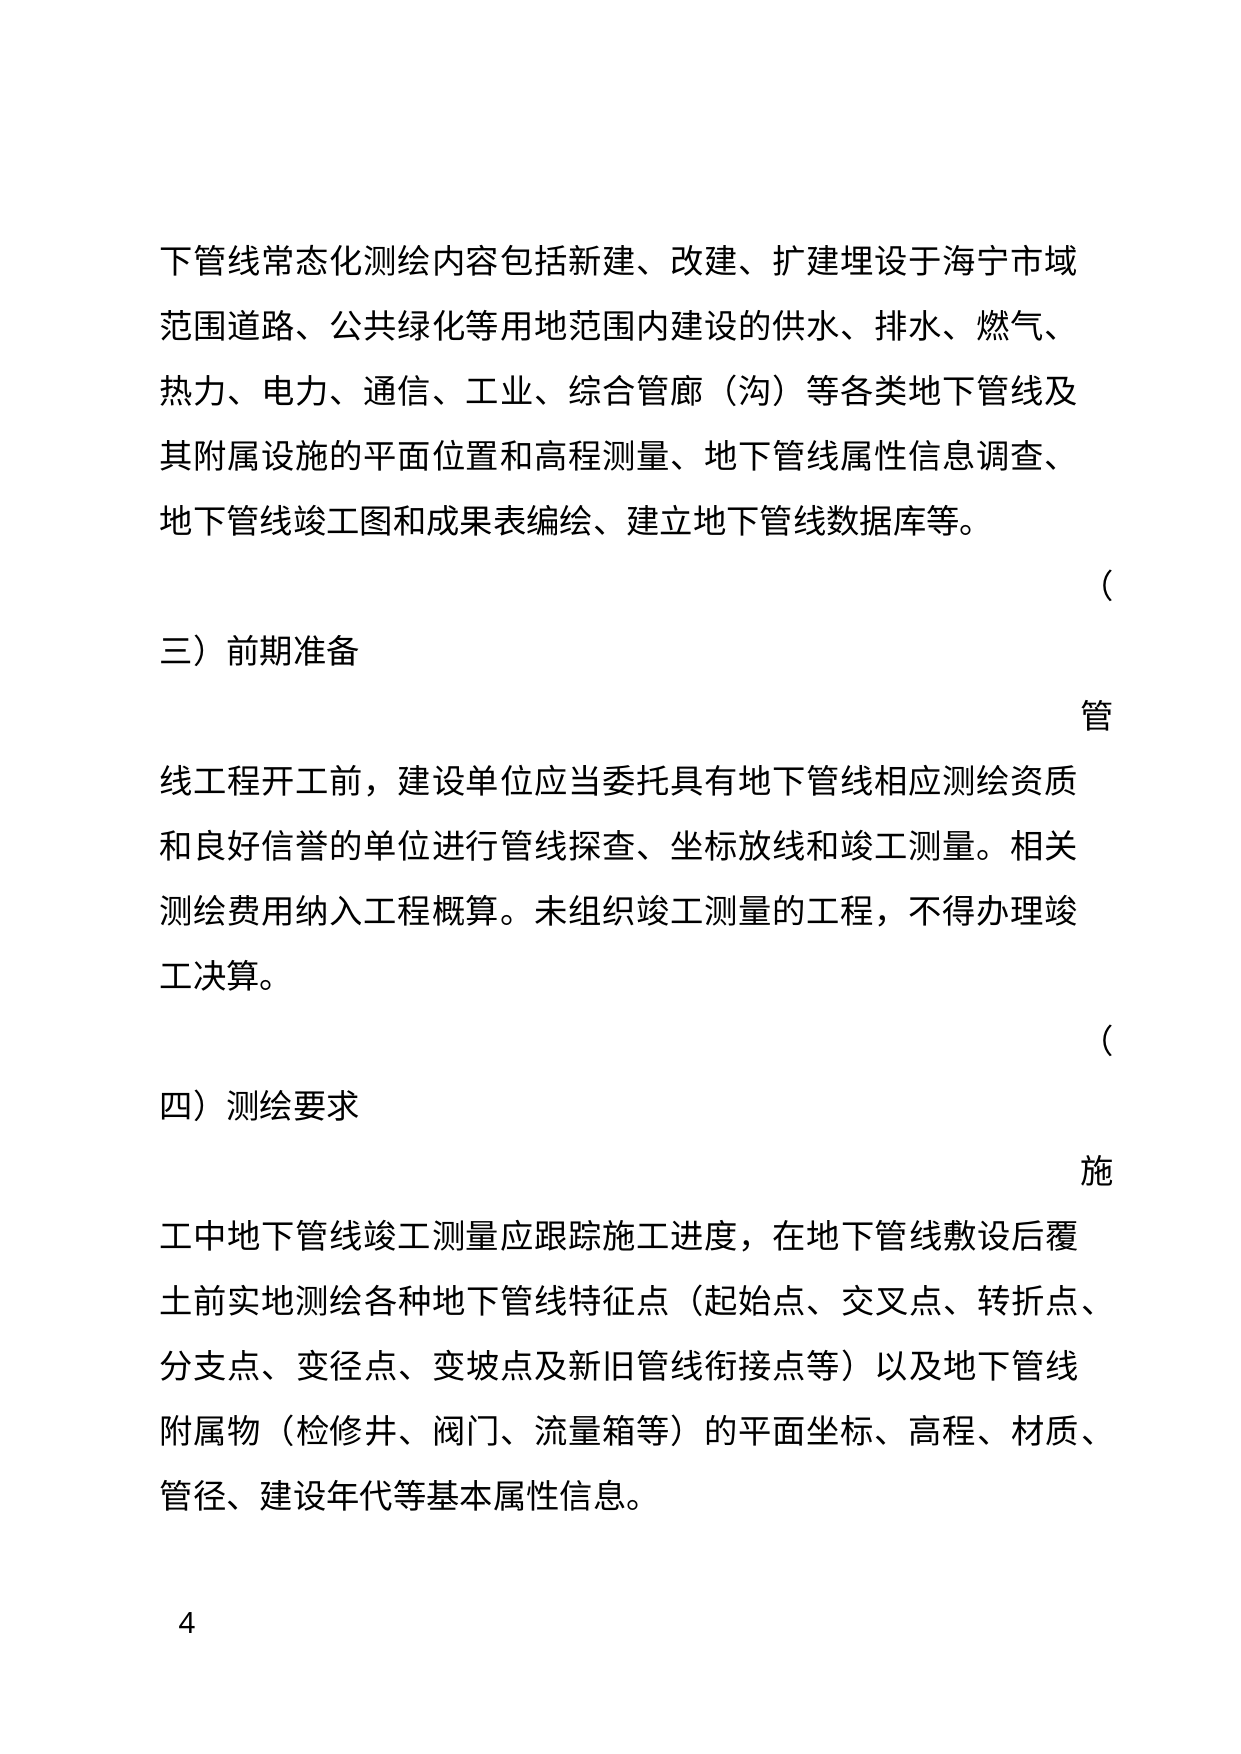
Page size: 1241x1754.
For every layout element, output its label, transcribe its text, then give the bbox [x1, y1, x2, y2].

text （四）测绘要求 [159, 1007, 1081, 1137]
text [159, 227, 1081, 552]
text （三）前期准备 [159, 552, 1081, 682]
text 施工中地下管线竣工测量应跟踪施工进度，在地下管线敷设后覆土前实地测绘各种地下管线特征点（起始点、交叉点、转折点、分支点、变径点、变坡点及新旧管线衔接点等）以及地下管线附属物（检修井、阀门、流量箱等）的平面坐标、高程、材质、管径、建设年代等基本属性信息。 [159, 1137, 1081, 1527]
text 管线工程开工前，建设单位应当委托具有地下管线相应测绘资质和良好信誉的单位进行管线探查、坐标放线和竣工测量。相关测绘费用纳入工程概算。未组织竣工测量的工程，不得办理竣工决算。 [159, 682, 1081, 1007]
